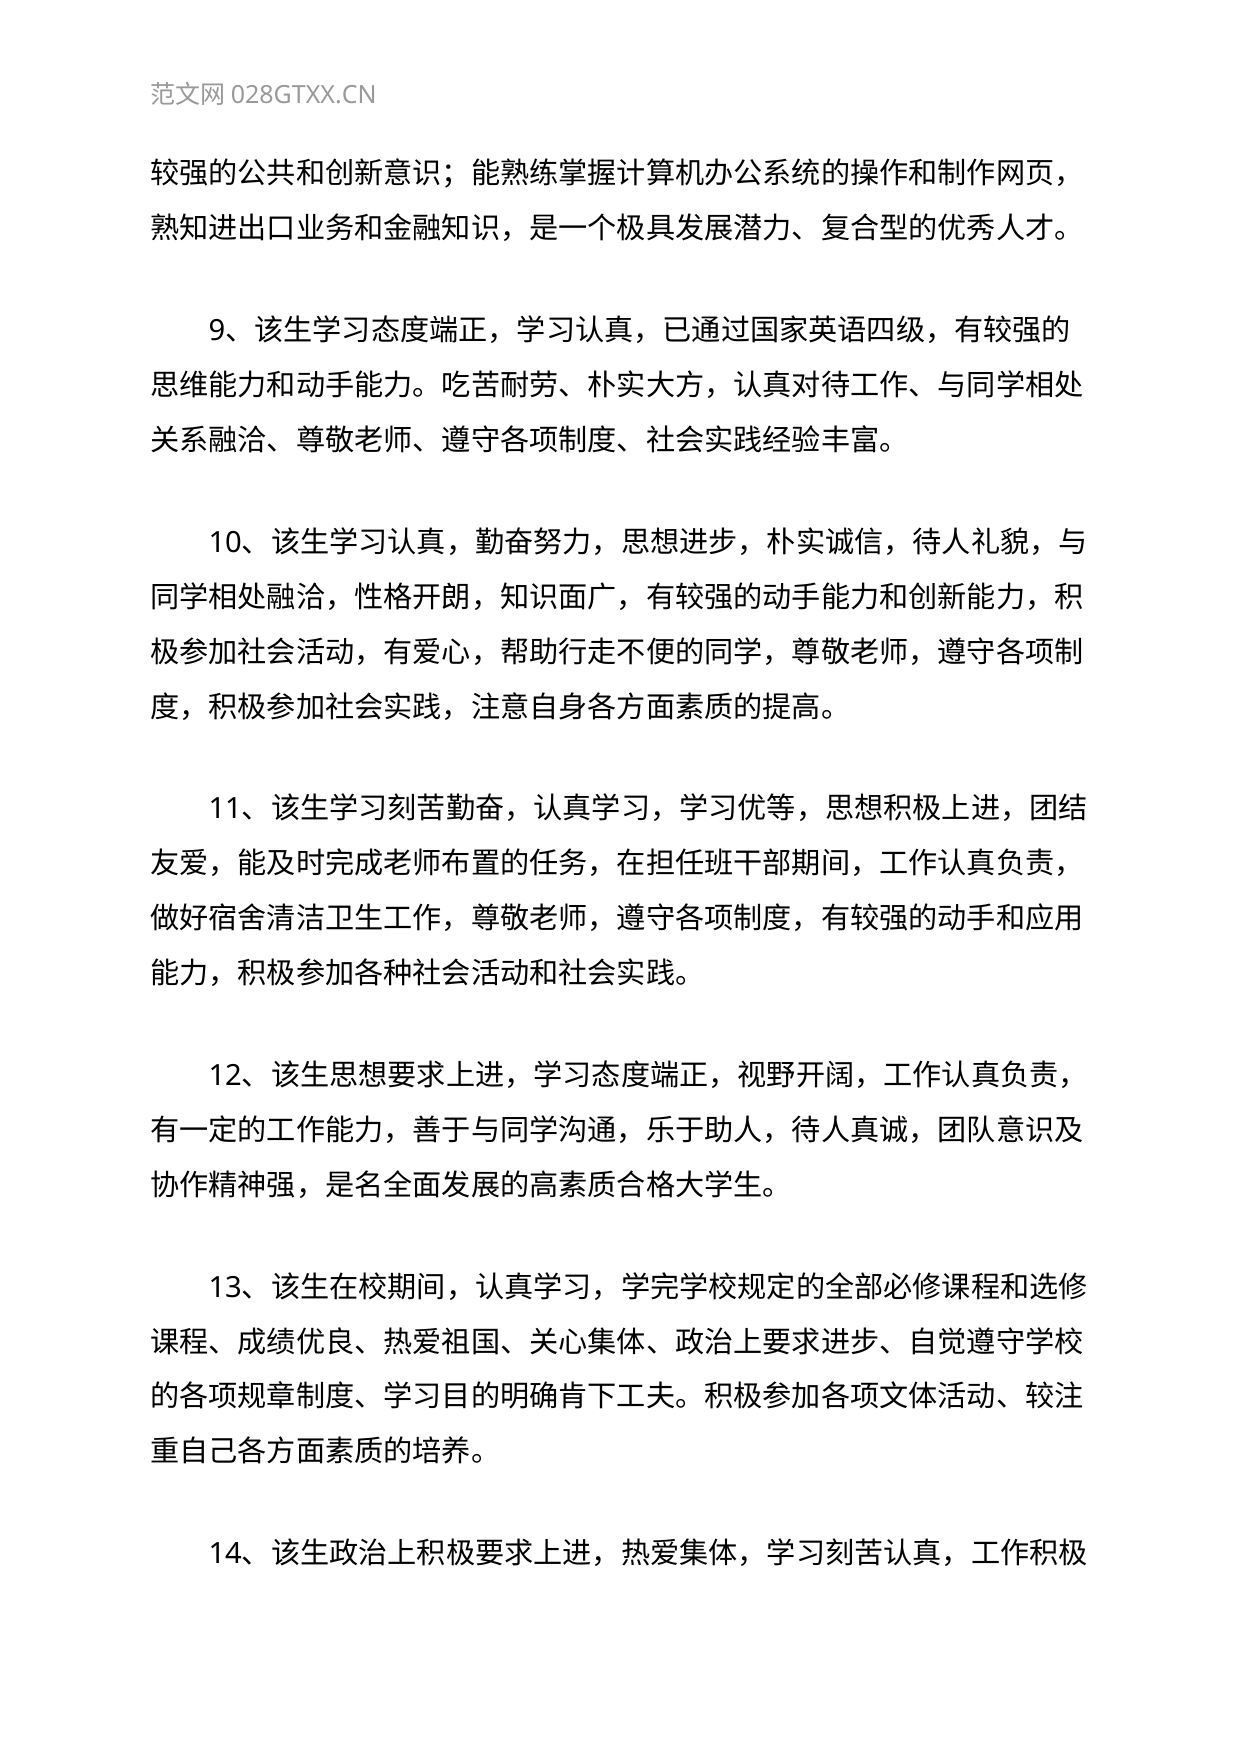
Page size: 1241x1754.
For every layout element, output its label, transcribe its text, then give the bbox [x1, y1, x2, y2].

text 11、该生学习刻苦勤奋，认真学习，学习优等，思想积极上进，团结友爱，能及时完成老师布置的任务，在担任班干部期间，工作认真负责，做好宿舍清洁卫生工作，尊敬老师，遵守各项制度，有较强的动手和应用能力，积极参加各种社会活动和社会实践。 [150, 785, 1090, 992]
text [150, 150, 1090, 247]
text 12、该生思想要求上进，学习态度端正，视野开阔，工作认真负责，有一定的工作能力，善于与同学沟通，乐于助人，待人真诚，团队意识及协作精神强，是名全面发展的高素质合格大学生。 [150, 1051, 1090, 1204]
text 10、该生学习认真，勤奋努力，思想进步，朴实诚信，待人礼貌，与同学相处融洽，性格开朗，知识面广，有较强的动手能力和创新能力，积极参加社会活动，有爱心，帮助行走不便的同学，尊敬老师，遵守各项制度，积极参加社会实践，注意自身各方面素质的提高。 [150, 518, 1090, 725]
text 13、该生在校期间，认真学习，学完学校规定的全部必修课程和选修课程、成绩优良、热爱祖国、关心集体、政治上要求进步、自觉遵守学校的各项规章制度、学习目的明确肯下工夫。积极参加各项文体活动、较注重自己各方面素质的培养。 [150, 1263, 1090, 1470]
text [150, 1530, 1090, 1572]
text 9、该生学习态度端正，学习认真，已通过国家英语四级，有较强的思维能力和动手能力。吃苦耐劳、朴实大方，认真对待工作、与同学相处关系融洽、尊敬老师、遵守各项制度、社会实践经验丰富。 [150, 307, 1090, 459]
